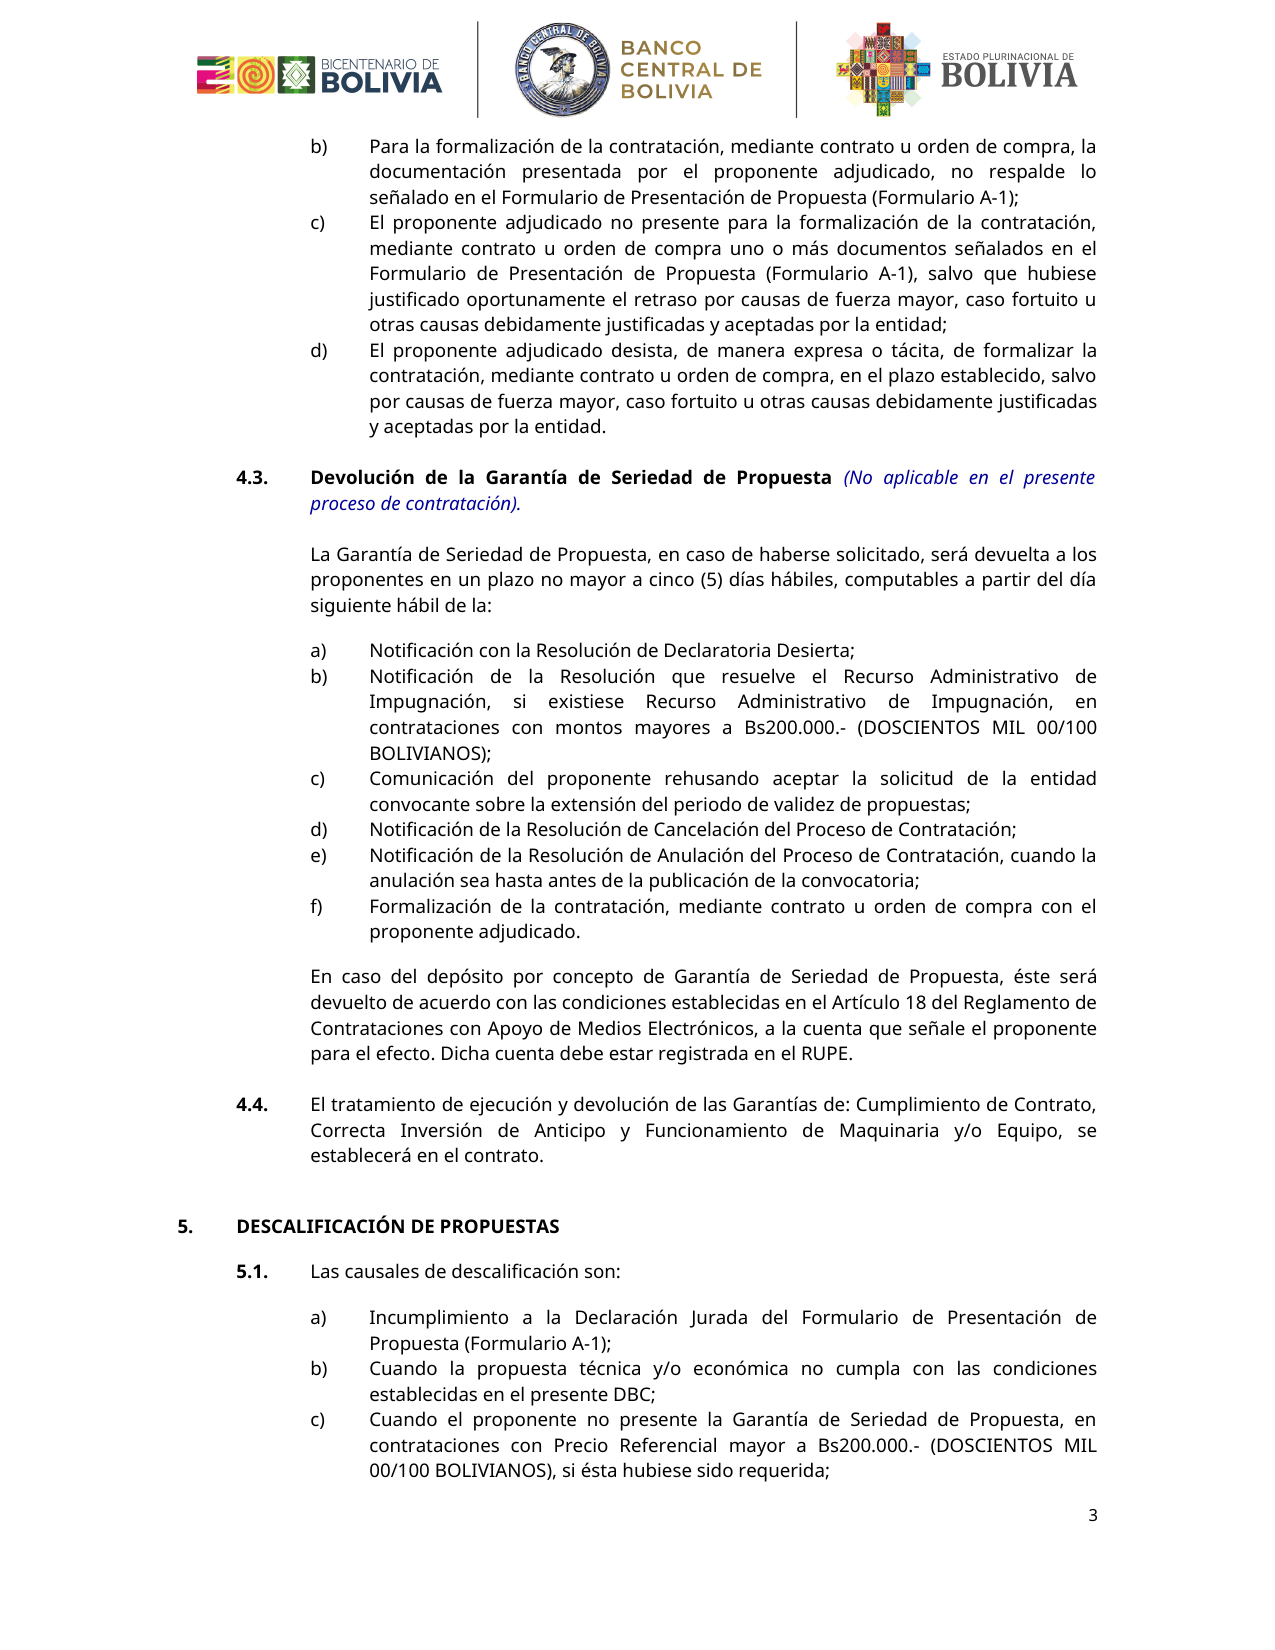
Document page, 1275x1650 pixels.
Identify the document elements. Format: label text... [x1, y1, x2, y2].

list Incumplimiento a la Declaración Jurada del Formulario de Presentación de Propuesta (Formulario A-1); [310, 1304, 1098, 1355]
subtitle DESCALIFICACIÓN DE PROPUESTAS [177, 1213, 1098, 1239]
text La Garantía de Seriedad de Propuesta, en caso de haberse solicitado, será devuelta a los proponentes en un plazo no mayor a cinco (5) días hábiles, computables a partir del día siguiente hábil de la: [310, 541, 1098, 618]
subtitle Devolución de la Garantía de Seriedad de Propuesta (No aplicable en el presente proceso de contratación). [236, 465, 1098, 516]
list Cuando la propuesta técnica y/o económica no cumpla con las condiciones establecidas en el presente DBC; [310, 1355, 1098, 1406]
picture [0, 5, 1275, 121]
list Notificación de la Resolución de Cancelación del Proceso de Contratación; [310, 816, 1098, 842]
subtitle Las causales de descalificación son: [236, 1259, 1098, 1284]
list Comunicación del proponente rehusando aceptar la solicitud de la entidad convocante sobre la extensión del periodo de validez de propuestas; [310, 765, 1098, 816]
list Notificación de la Resolución de Anulación del Proceso de Contratación, cuando la anulación sea hasta antes de la publicación de la convocatoria; [310, 842, 1098, 893]
list El proponente adjudicado no presente para la formalización de la contratación, mediante contrato u orden de compra uno o más documentos señalados en el Formulario de Presentación de Propuesta (Formulario A-1), salvo que hubiese justificado oportunamente el retraso por causas de fuerza mayor, caso fortuito u otras causas debidamente justificadas y aceptadas por la entidad; [310, 209, 1098, 337]
text En caso del depósito por concepto de Garantía de Seriedad de Propuesta, éste será devuelto de acuerdo con las condiciones establecidas en el Artículo 18 del Reglamento de Contrataciones con Apoyo de Medios Electrónicos, a la cuenta que señale el proponente para el efecto. Dicha cuenta debe estar registrada en el RUPE. [310, 964, 1098, 1066]
subtitle El tratamiento de ejecución y devolución de las Garantías de: Cumplimiento de Contrato, Correcta Inversión de Anticipo y Funcionamiento de Maquinaria y/o Equipo, se establecerá en el contrato. [236, 1091, 1098, 1168]
list El proponente adjudicado desista, de manera expresa o tácita, de formalizar la contratación, mediante contrato u orden de compra, en el plazo establecido, salvo por causas de fuerza mayor, caso fortuito u otras causas debidamente justificadas y aceptadas por la entidad. [310, 337, 1098, 439]
list Notificación con la Resolución de Declaratoria Desierta; [310, 638, 1098, 663]
list Notificación de la Resolución que resuelve el Recurso Administrativo de Impugnación, si existiese Recurso Administrativo de Impugnación, en contrataciones con montos mayores a Bs200.000.- (DOSCIENTOS MIL 00/100 BOLIVIANOS); [310, 663, 1098, 765]
list Formalización de la contratación, mediante contrato u orden de compra con el proponente adjudicado. [310, 893, 1098, 944]
list Cuando el proponente no presente la Garantía de Seriedad de Propuesta, en contrataciones con Precio Referencial mayor a Bs200.000.- (DOSCIENTOS MIL 00/100 BOLIVIANOS), si ésta hubiese sido requerida; [310, 1406, 1098, 1483]
list Para la formalización de la contratación, mediante contrato u orden de compra, la documentación presentada por el proponente adjudicado, no respalde lo señalado en el Formulario de Presentación de Propuesta (Formulario A-1); [310, 133, 1098, 209]
